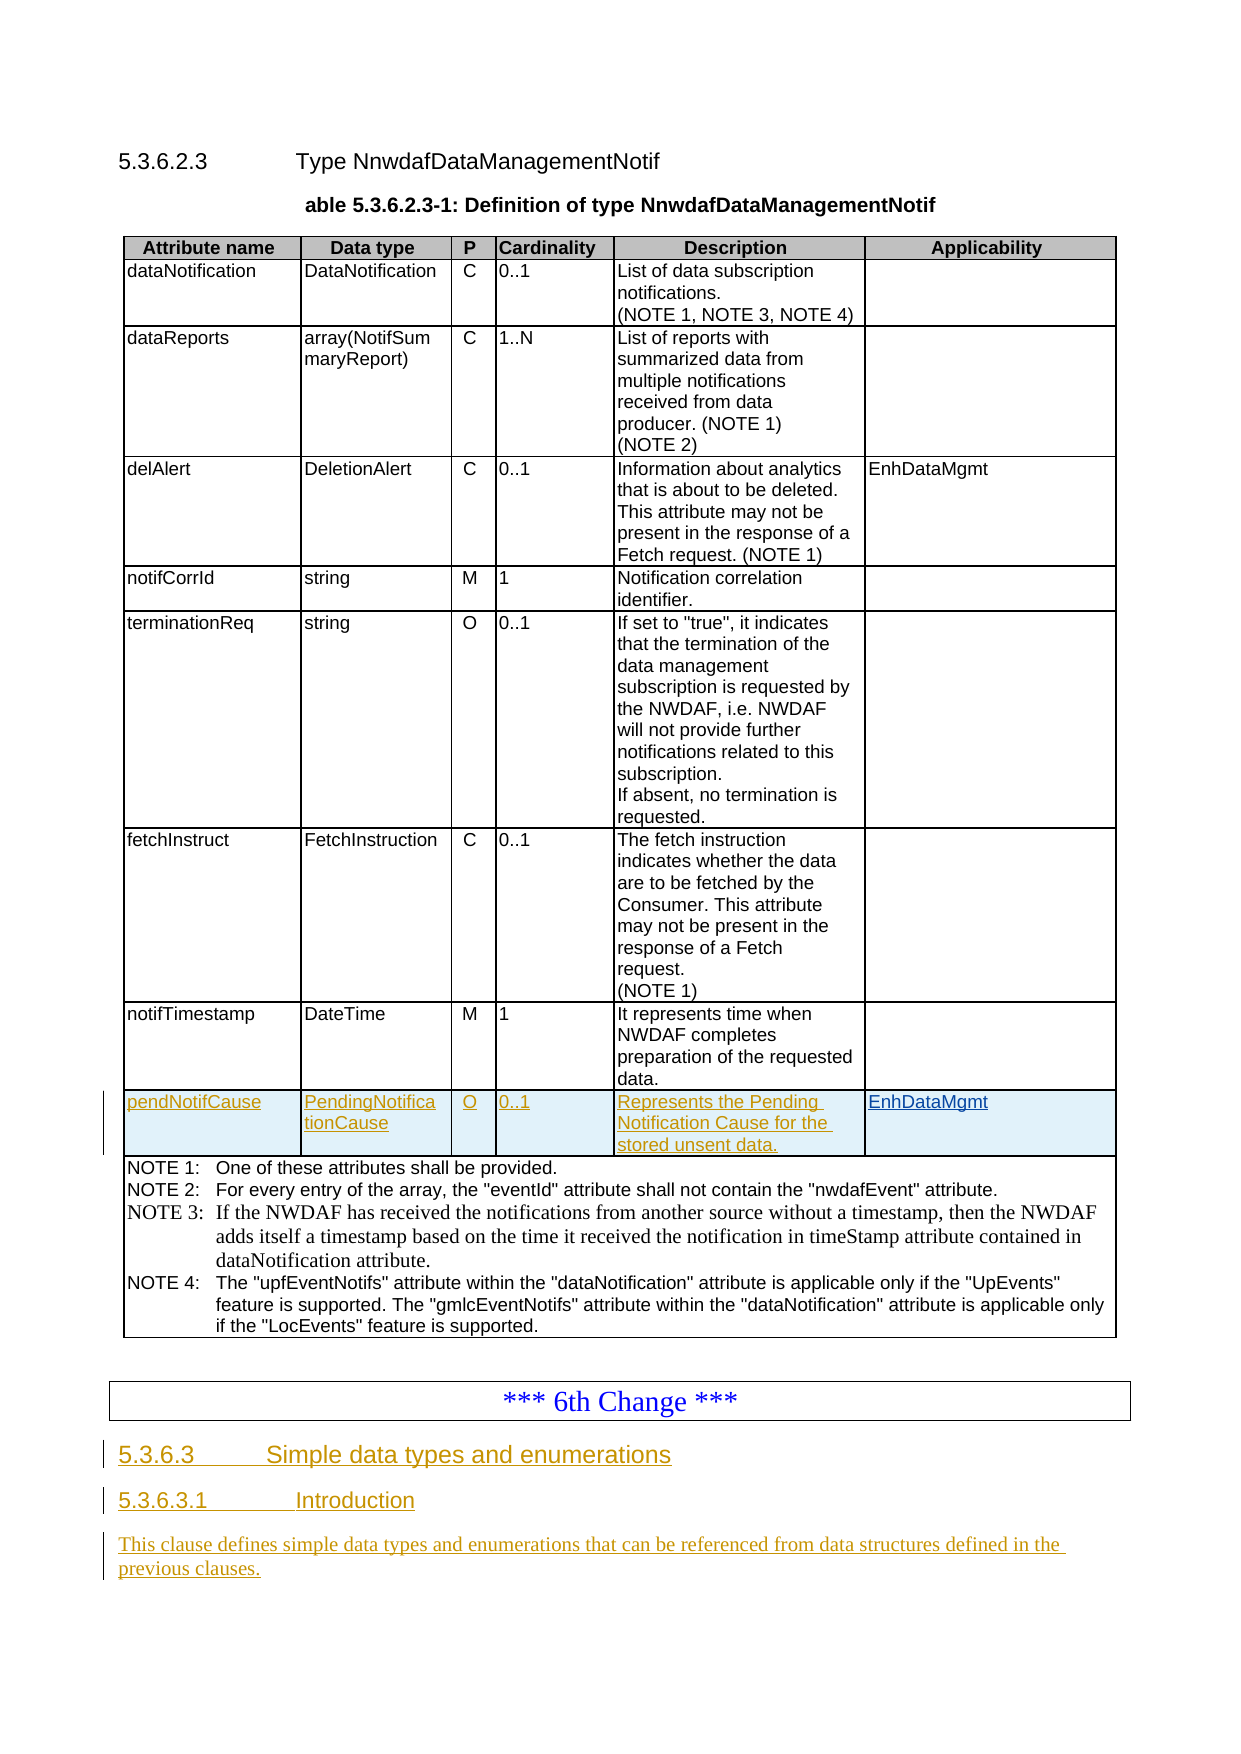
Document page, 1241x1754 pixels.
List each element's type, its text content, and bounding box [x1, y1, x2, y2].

text *** 6th Change *** [110, 1382, 1130, 1420]
table_cell 1 [497, 1003, 613, 1089]
table_cell FetchInstruction [302, 829, 451, 1001]
table_cell delAlert [125, 457, 300, 565]
table_cell [866, 260, 1115, 325]
table_cell DeletionAlert [302, 457, 451, 565]
table_cell string [302, 567, 451, 610]
table_cell C [452, 457, 495, 565]
table_cell It represents time when NWDAF completes preparation of the requested data. [615, 1003, 864, 1089]
table_cell terminationReq [125, 612, 300, 827]
table_cell array(NotifSummaryReport) [302, 327, 451, 456]
table_cell Information about analytics that is about to be deleted. This attribute may not be present in the response of a Fetch request. (NOTE 1) [615, 457, 864, 565]
table_cell 0..1 [497, 260, 613, 325]
table_cell 1..N [497, 327, 613, 456]
table_header Description [615, 237, 864, 259]
table_cell notifTimestamp [125, 1003, 300, 1089]
table_header Applicability [866, 237, 1115, 259]
table_header Cardinality [497, 237, 613, 259]
table_cell notifCorrId [125, 567, 300, 610]
table_cell NOTE 1: One of these attributes shall be provided. NOTE 2: For every entry of the array, the "eventId" attribute shall not contain the "nwdafEvent" attribute. NOTE 3: If the NWDAF has received the notifications from another source without a timestamp, then the NWDAF adds itself a timestamp based on the time it received the notification in timeStamp attribute contained in dataNotification attribute. NOTE 4: The "upfEventNotifs" attribute within the "dataNotification" attribute is applicable only if the "UpEvents" feature is supported. The "gmlcEventNotifs" attribute within the "dataNotification" attribute is applicable only if the "LocEvents" feature is supported. [125, 1157, 1115, 1337]
table_cell C [452, 260, 495, 325]
table_cell [866, 829, 1115, 1001]
table_header Data type [302, 237, 451, 259]
table_cell [866, 327, 1115, 456]
table_cell [866, 567, 1115, 610]
table_cell List of reports with summarized data from multiple notifications received from data producer. (NOTE 1) (NOTE 2) [615, 327, 864, 456]
table_cell If set to "true", it indicates that the termination of the data management subscription is requested by the NWDAF, i.e. NWDAF will not provide further notifications related to this subscription. If absent, no termination is requested. [615, 612, 864, 827]
table_cell M [452, 567, 495, 610]
table_cell string [302, 612, 451, 827]
table_header P [452, 237, 495, 259]
table_cell [866, 1003, 1115, 1089]
table_header Attribute name [125, 237, 300, 259]
table_cell List of data subscription notifications. (NOTE 1, NOTE 3, NOTE 4) [615, 260, 864, 325]
table_cell dataReports [125, 327, 300, 456]
text able 5.3.6.2.3-1: Definition of type NnwdafDataManagementNotif [118, 193, 1122, 217]
table_cell M [452, 1003, 495, 1089]
table_cell DataNotification [302, 260, 451, 325]
subtitle 5.3.6.2.3 Type NnwdafDataManagementNotif [118, 148, 1122, 174]
table_cell dataNotification [125, 260, 300, 325]
table_cell O [452, 612, 495, 827]
table_cell 0..1 [497, 612, 613, 827]
table_cell fetchInstruct [125, 829, 300, 1001]
table_cell [866, 612, 1115, 827]
table_cell 0..1 [497, 457, 613, 565]
table_cell 0..1 [497, 829, 613, 1001]
table_cell C [452, 829, 495, 1001]
table_cell The fetch instruction indicates whether the data are to be fetched by the Consumer. This attribute may not be present in the response of a Fetch request. (NOTE 1) [615, 829, 864, 1001]
table_cell EnhDataMgmt [866, 457, 1115, 565]
table_cell Notification correlation identifier. [615, 567, 864, 610]
table_cell 1 [497, 567, 613, 610]
table_cell DateTime [302, 1003, 451, 1089]
table_cell C [452, 327, 495, 456]
